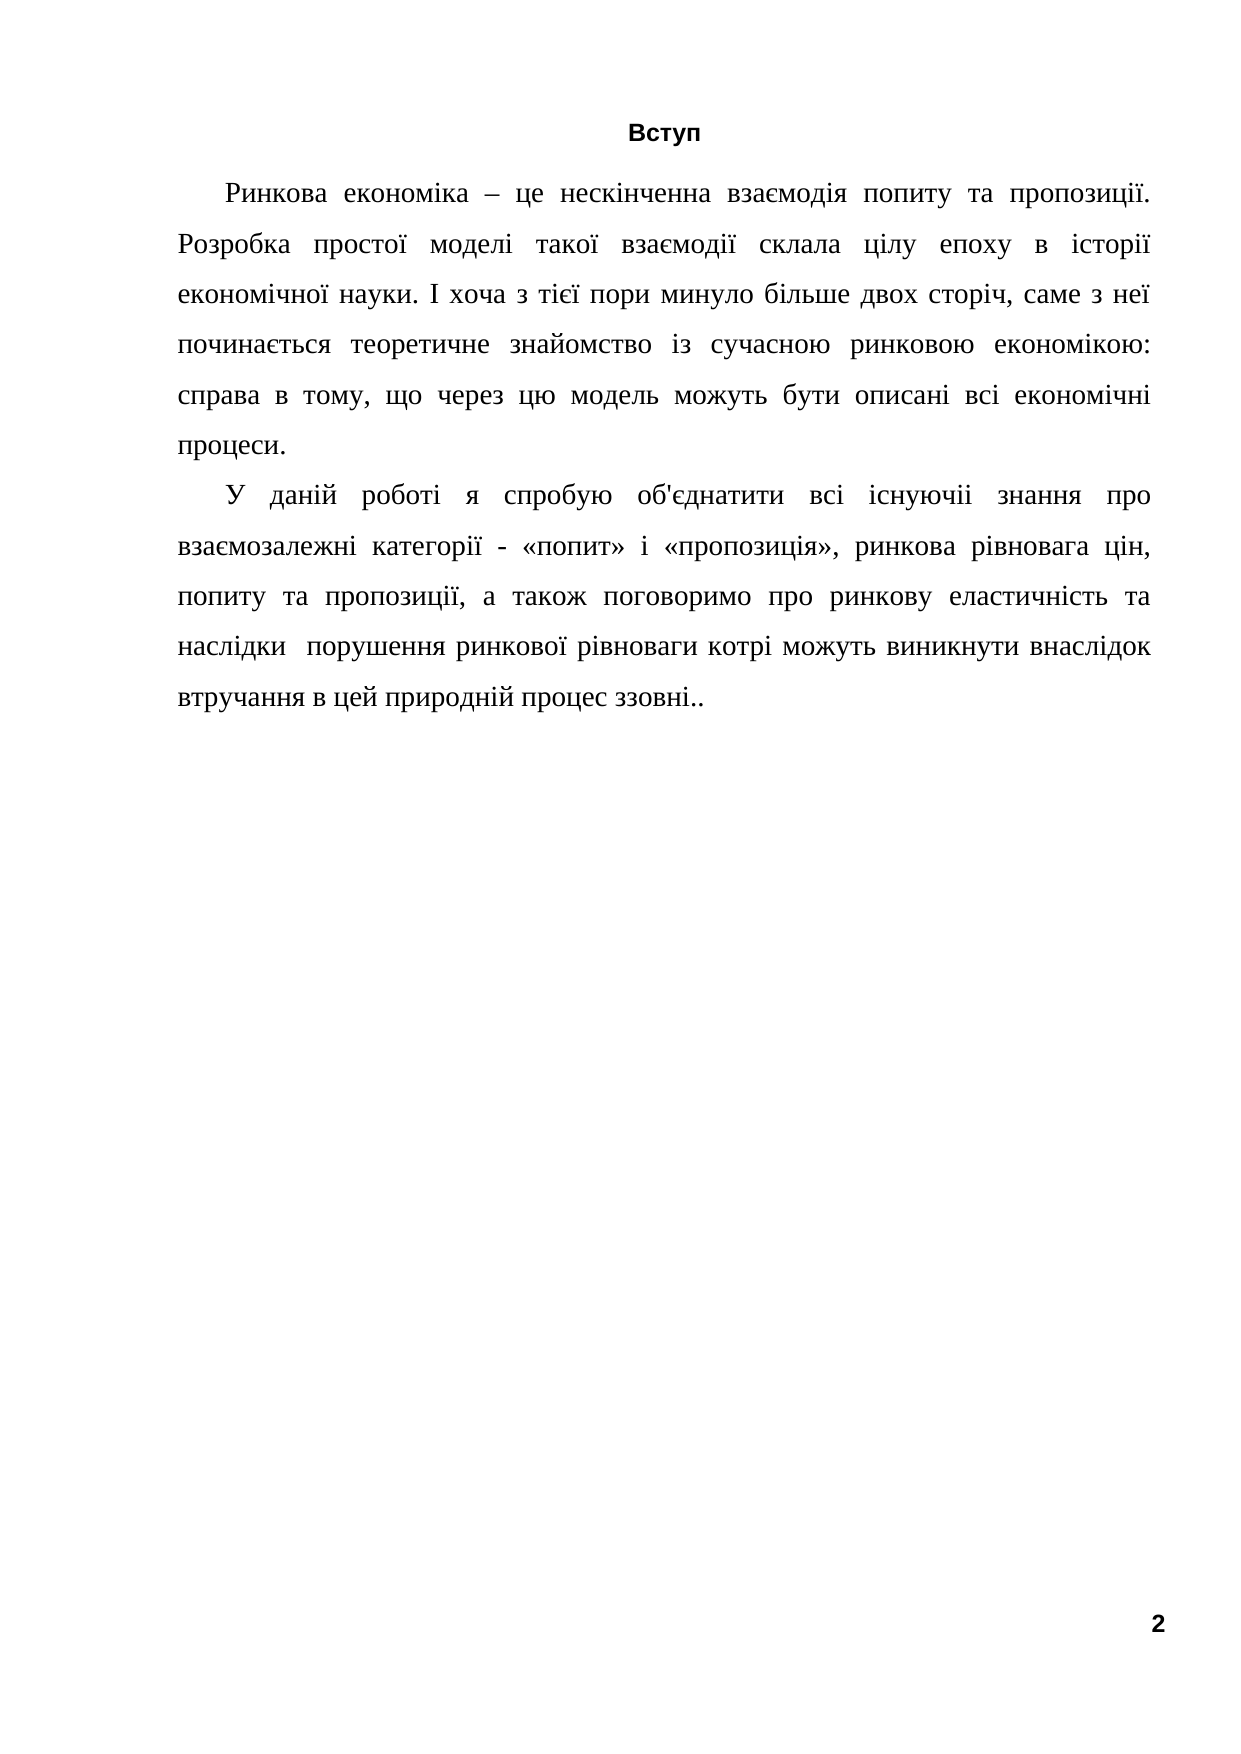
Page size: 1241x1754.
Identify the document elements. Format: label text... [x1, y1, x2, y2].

text У даній роботі я спробую об'єднатити всі існуючіі знання про взаємозалежні категорії - «попит» і «пропозиція», ринкова рівновага цін, попиту та пропозиції, а також поговоримо про ринкову еластичність та наслідки порушення ринкової рівноваги котрі можуть виникнути внаслідок втручання в цей природній процес ззовні.. [177, 477, 1152, 712]
text Вступ [177, 118, 1152, 147]
text Ринкова економіка – це нескінченна взаємодія попиту та пропозиції. Розробка простої моделі такої взаємодії склала цілу епоху в історії економічної науки. І хоча з тієї пори минуло більше двох сторіч, саме з неї починається теоретичне знайомство із сучасною ринковою економікою: справа в тому, що через цю модель можуть бути описані всі економічні процеси. [177, 176, 1152, 461]
